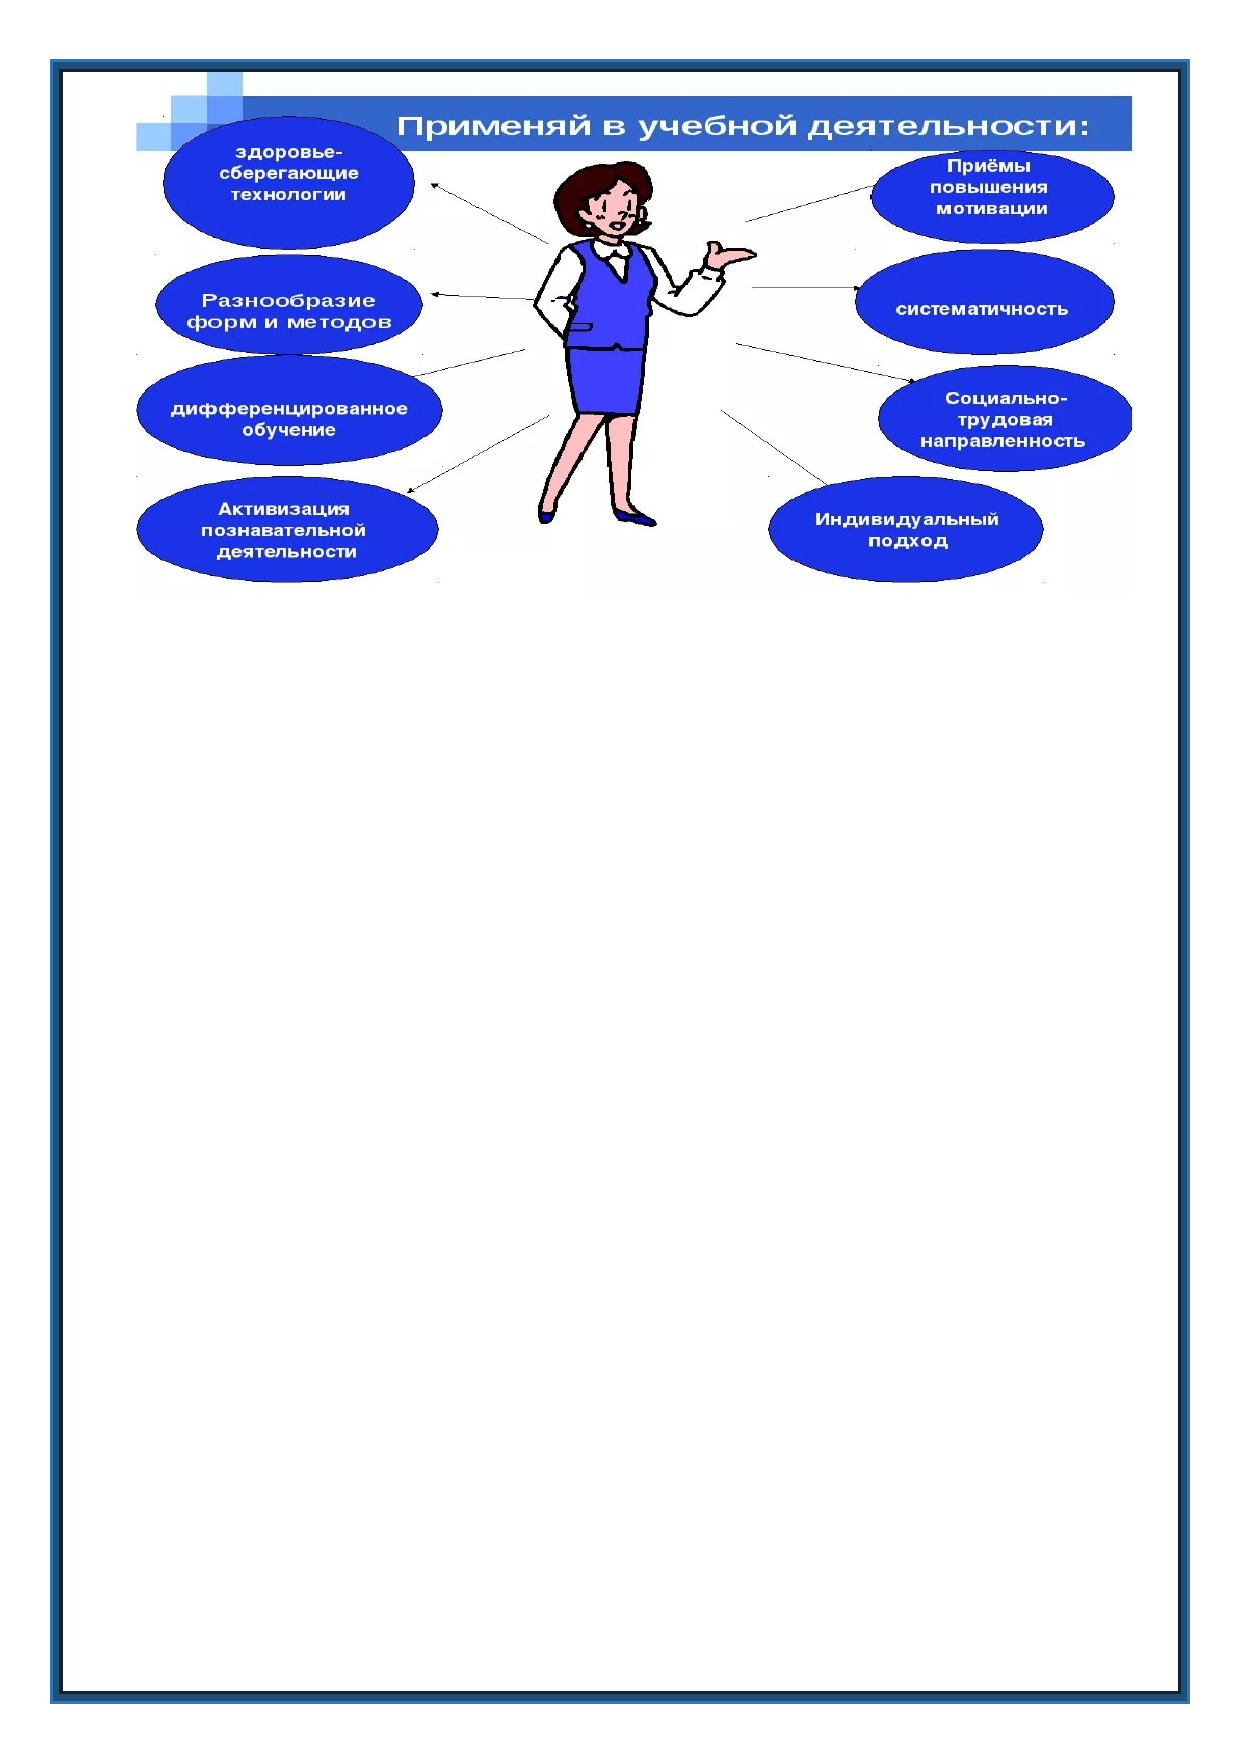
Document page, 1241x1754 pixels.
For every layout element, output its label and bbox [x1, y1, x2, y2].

picture [136, 72, 1134, 596]
